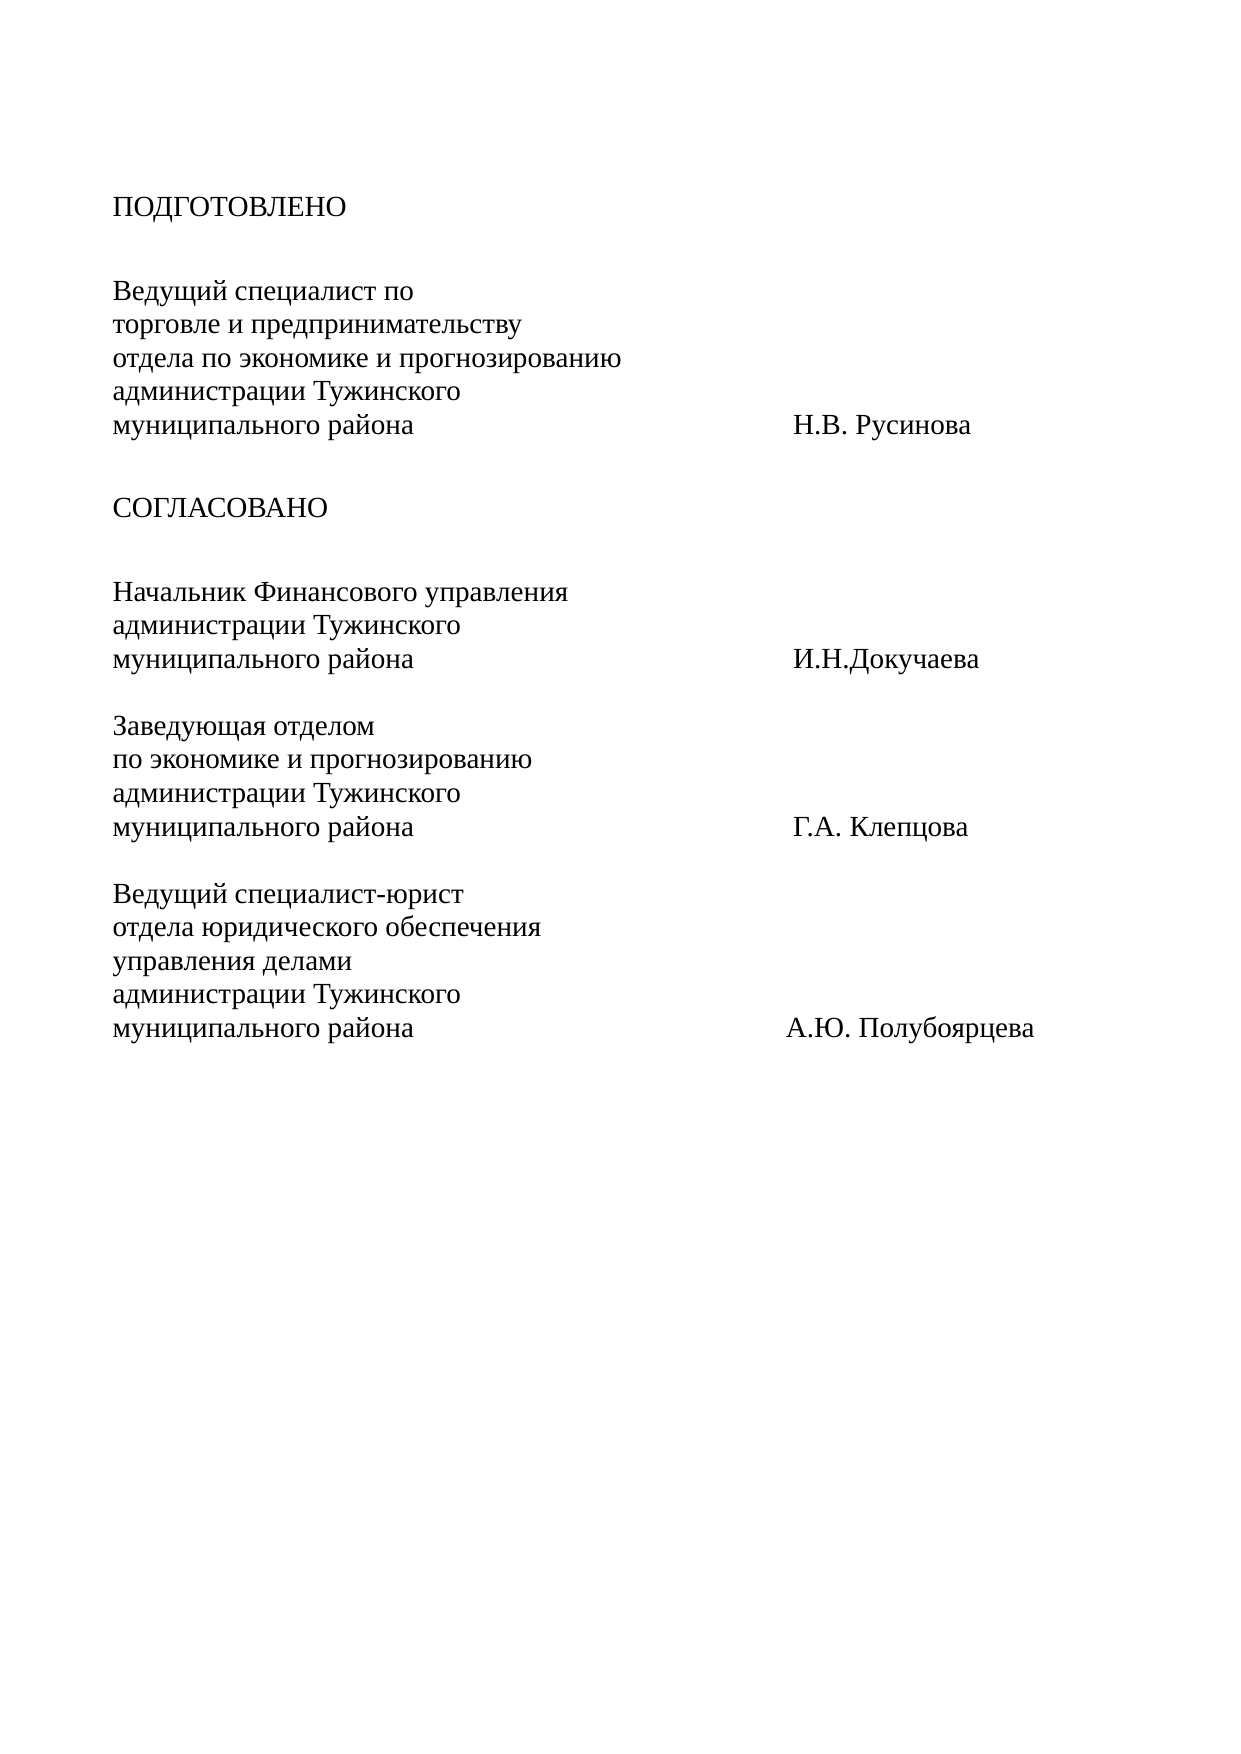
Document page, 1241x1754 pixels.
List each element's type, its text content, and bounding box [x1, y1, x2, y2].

text Начальник Финансового управления [112, 574, 1113, 607]
text ПОДГОТОВЛЕНО [112, 189, 1113, 223]
text отдела юридического обеспечения [112, 909, 1113, 943]
text СОГЛАСОВАНО [112, 490, 1113, 524]
text администрации Тужинского [112, 775, 1113, 809]
text администрации Тужинского [112, 976, 1113, 1010]
text администрации Тужинского [112, 607, 1113, 641]
text отдела по экономике и прогнозированию [112, 340, 1113, 373]
text Ведущий специалист-юрист [112, 876, 1113, 909]
text управления делами [112, 943, 1113, 976]
text муниципального района И.Н.Докучаева [112, 641, 1113, 674]
text торговле и предпринимательству [112, 306, 1113, 340]
text муниципального района Г.А. Клепцова [112, 809, 1113, 842]
text Ведущий специалист по [112, 273, 1113, 306]
text администрации Тужинского [112, 373, 1113, 407]
text муниципального района Н.В. Русинова [112, 407, 1113, 440]
text по экономике и прогнозированию [112, 742, 1113, 775]
text муниципального района А.Ю. Полубоярцева [112, 1010, 1113, 1043]
text Заведующая отделом [112, 708, 1113, 742]
